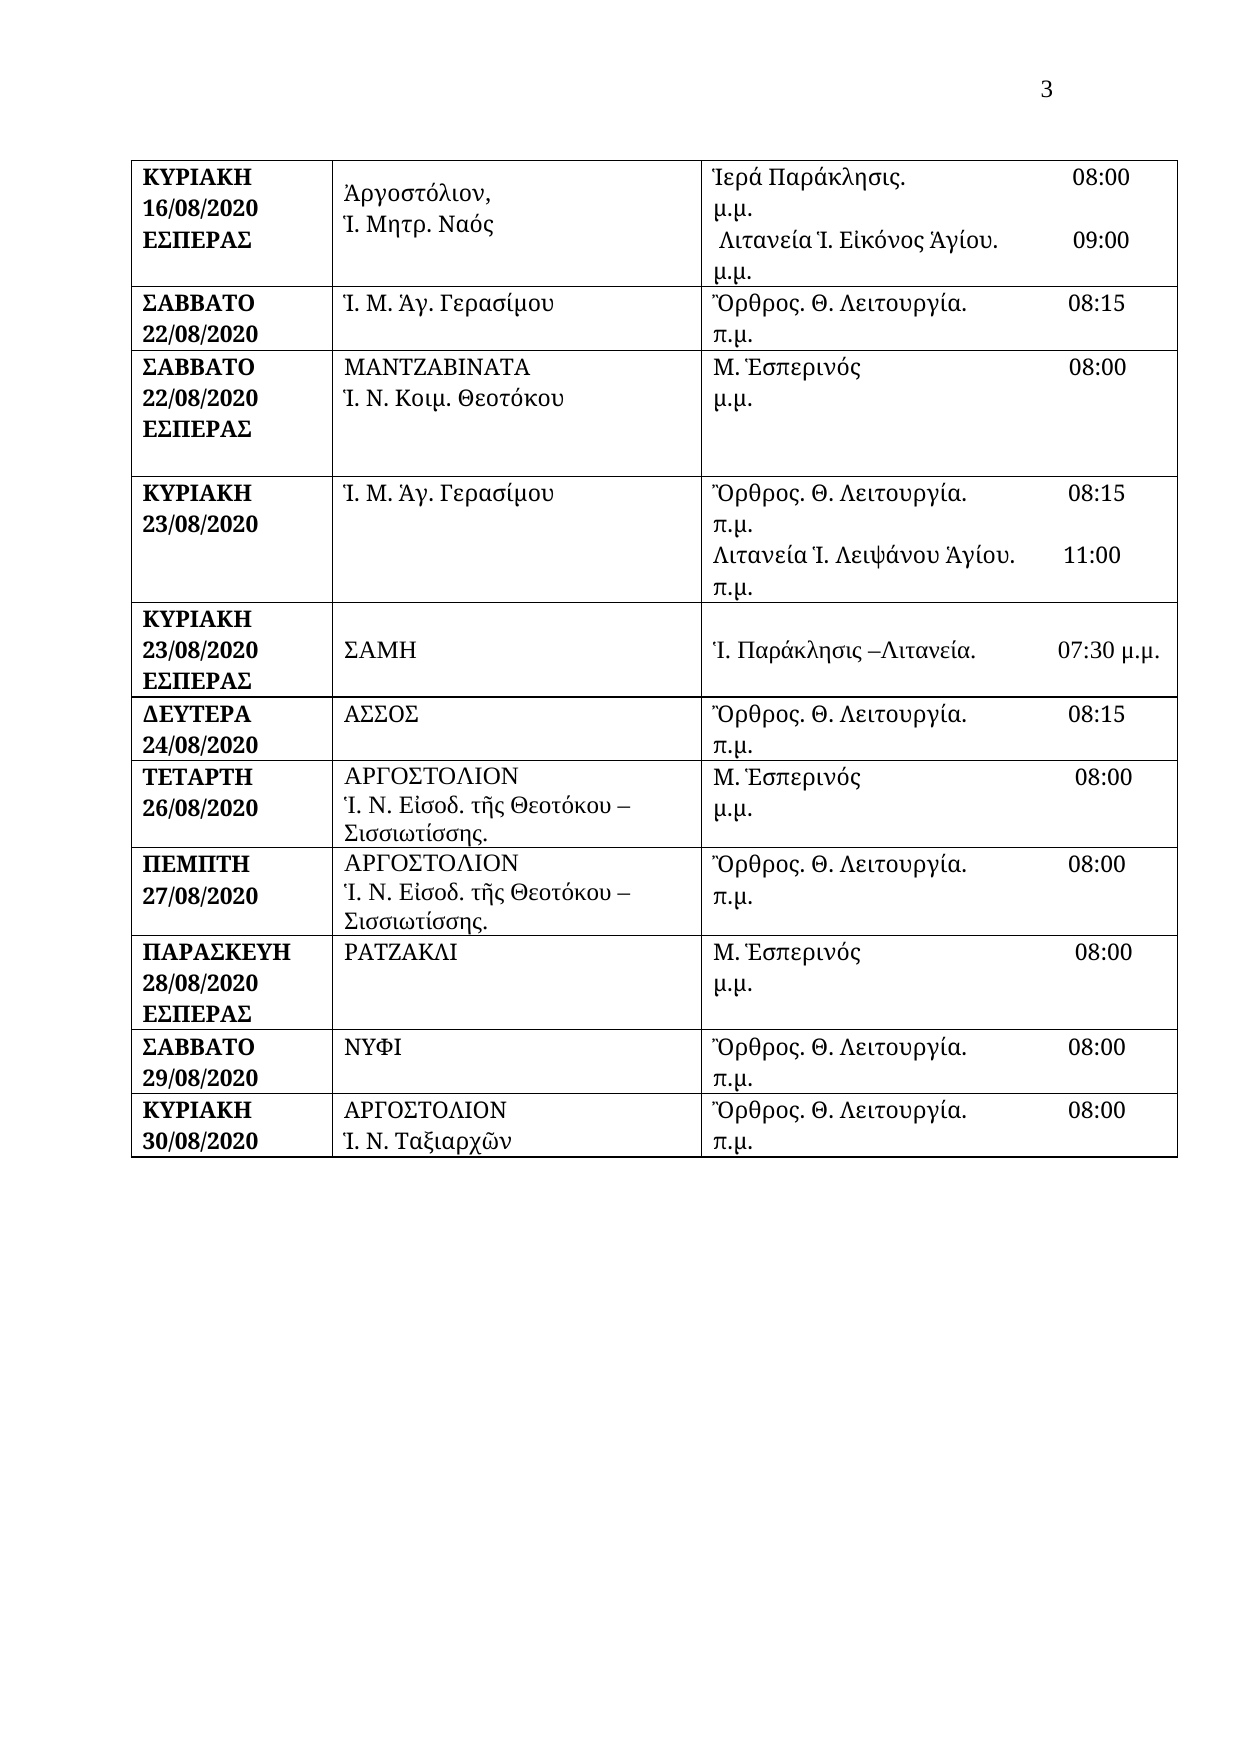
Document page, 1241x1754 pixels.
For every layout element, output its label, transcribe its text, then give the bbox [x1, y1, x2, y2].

table_cell ΑΡΓΟΣΤΟΛΙΟΝ Ἱ. Ν. Εἰσοδ. τῆς Θεοτόκου – Σισσιωτίσσης. [333, 848, 701, 934]
table_header Ἱερά Παράκλησις. 08:00 μ.μ. Λιτανεία Ἱ. Εἰκόνος Ἁγίου. 09:00 μ.μ. [702, 161, 1177, 286]
table_header Ἀργοστόλιον, Ἱ. Μητρ. Ναός [333, 161, 701, 286]
table_cell ΔΕΥΤΕΡΑ 24/08/2020 [132, 698, 332, 760]
table_cell ΜΑΝΤΖΑΒΙΝΑΤΑ Ἱ. Ν. Κοιμ. Θεοτόκου [333, 351, 701, 476]
table_cell ΣΑΒΒΑΤΟ 29/08/2020 [132, 1030, 332, 1093]
table_cell ΣΑΒΒΑΤΟ 22/08/2020 ΕΣΠΕΡΑΣ [132, 351, 332, 476]
table_cell ΡΑΤΖΑΚΛΙ [333, 936, 701, 1029]
table_cell Ὂρθρος. Θ. Λειτουργία. 08:15 π.μ. Λιτανεία Ἱ. Λειψάνου Ἁγίου. 11:00 π.μ. [702, 477, 1177, 602]
table_cell Μ. Ἑσπερινός 08:00 μ.μ. [702, 761, 1177, 847]
table_cell ΝΥΦΙ [333, 1030, 701, 1093]
table_cell ΠΑΡΑΣΚΕΥΗ 28/08/2020 ΕΣΠΕΡΑΣ [132, 936, 332, 1029]
table_cell ΣΑΒΒΑΤΟ 22/08/2020 [132, 287, 332, 349]
table_cell ΣΑΜΗ [333, 603, 701, 696]
table_cell Ὂρθρος. Θ. Λειτουργία. 08:15 π.μ. [702, 698, 1177, 760]
table_header ΚΥΡΙΑΚΗ 16/08/2020 ΕΣΠΕΡΑΣ [132, 161, 332, 286]
table_cell ΚΥΡΙΑΚΗ 30/08/2020 [132, 1094, 332, 1156]
table_cell Ἱ. Παράκλησις –Λιτανεία. 07:30 μ.μ. [702, 603, 1177, 696]
table_cell Ἱ. Μ. Ἁγ. Γερασίμου [333, 287, 701, 349]
table_cell ΑΣΣΟΣ [333, 698, 701, 760]
table_cell ΚΥΡΙΑΚΗ 23/08/2020 [132, 477, 332, 602]
table_cell Ὂρθρος. Θ. Λειτουργία. 08:00 π.μ. [702, 1030, 1177, 1093]
table_cell ΑΡΓΟΣΤΟΛΙΟΝ Ἱ. Ν. Εἰσοδ. τῆς Θεοτόκου – Σισσιωτίσσης. [333, 761, 701, 847]
table_cell Μ. Ἑσπερινός 08:00 μ.μ. [702, 351, 1177, 476]
table_cell Ὂρθρος. Θ. Λειτουργία. 08:00 π.μ. [702, 848, 1177, 934]
table_cell ΑΡΓΟΣΤΟΛΙΟΝ Ἱ. Ν. Ταξιαρχῶν [333, 1094, 701, 1156]
table_cell Ὂρθρος. Θ. Λειτουργία. 08:00 π.μ. [702, 1094, 1177, 1156]
table_cell Μ. Ἑσπερινός 08:00 μ.μ. [702, 936, 1177, 1029]
table_cell ΤΕΤΑΡΤΗ 26/08/2020 [132, 761, 332, 847]
table_cell Ὂρθρος. Θ. Λειτουργία. 08:15 π.μ. [702, 287, 1177, 349]
table_cell Ἱ. Μ. Ἁγ. Γερασίμου [333, 477, 701, 602]
table_cell ΚΥΡΙΑΚΗ 23/08/2020 ΕΣΠΕΡΑΣ [132, 603, 332, 696]
table_cell ΠΕΜΠΤΗ 27/08/2020 [132, 848, 332, 934]
